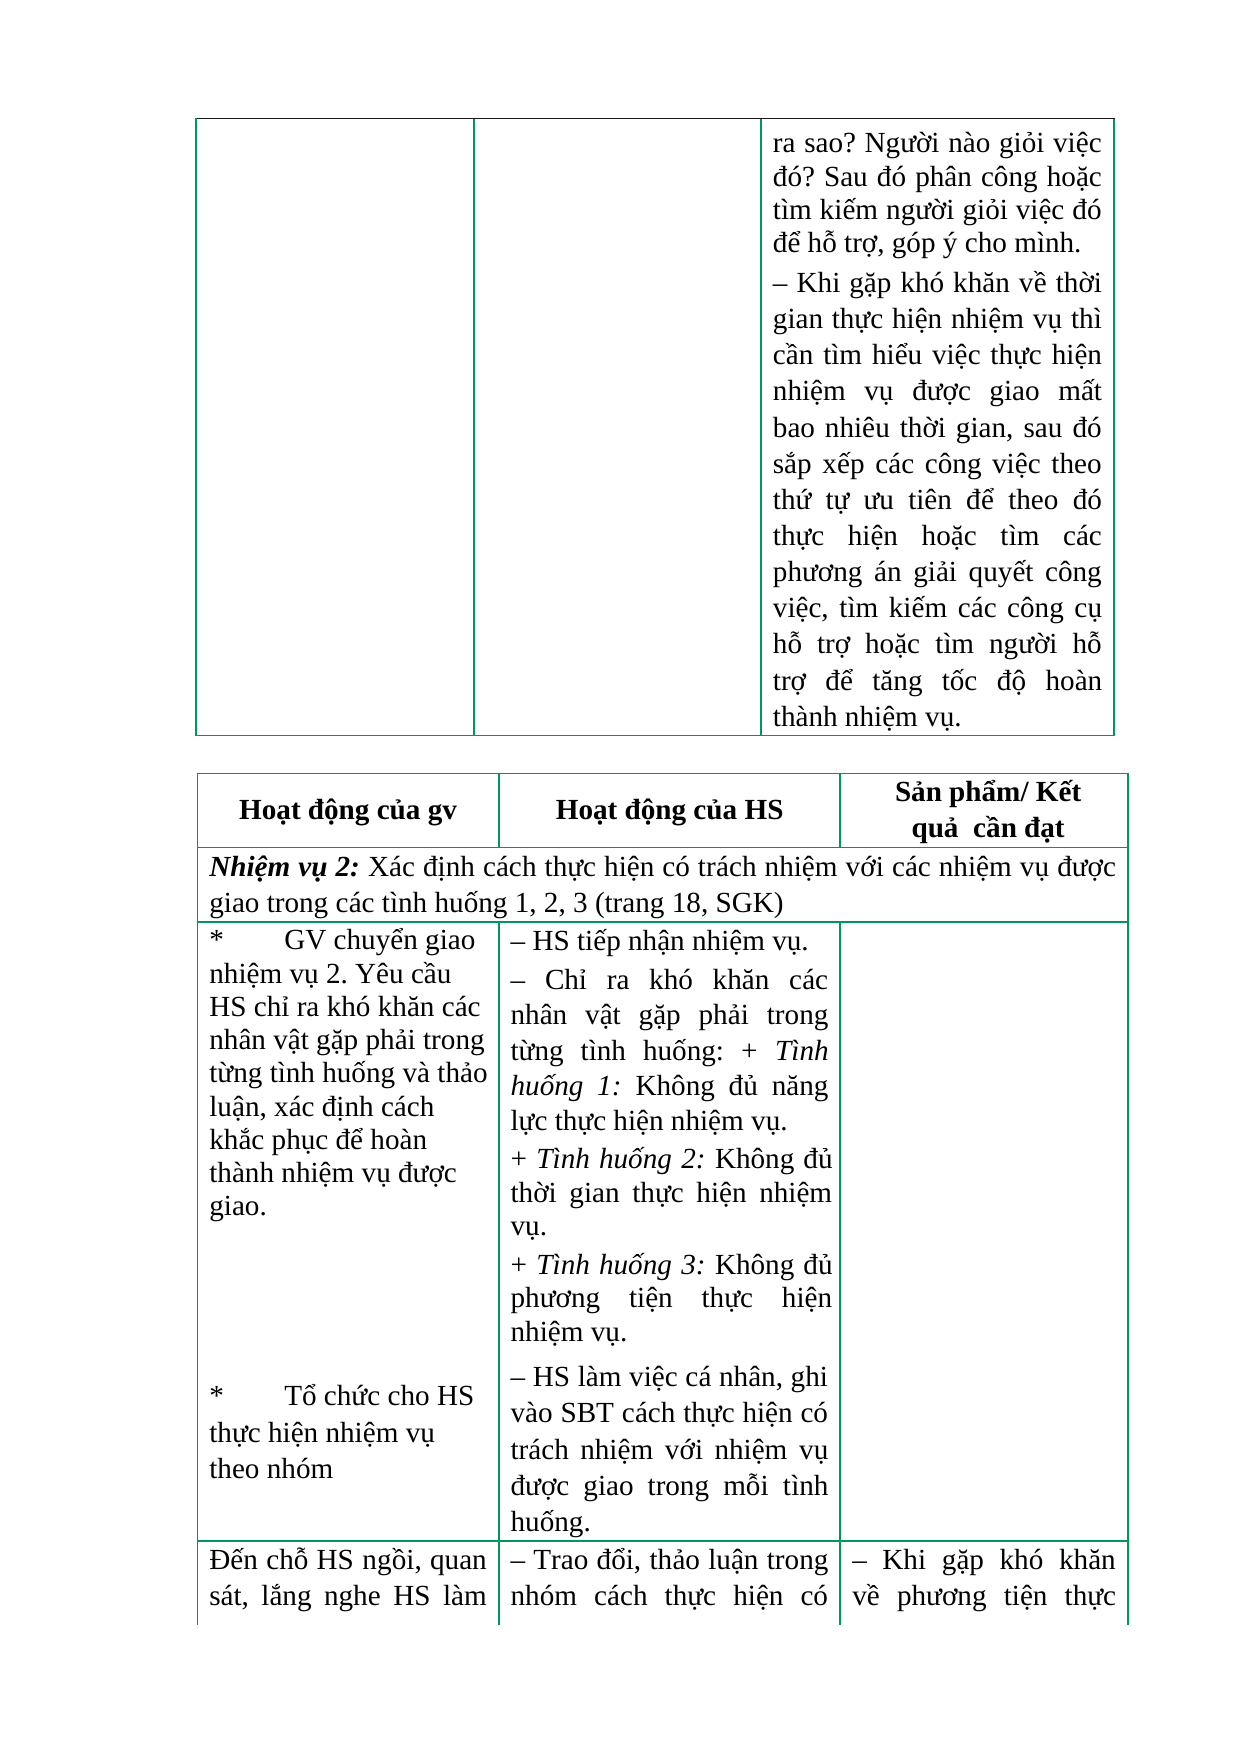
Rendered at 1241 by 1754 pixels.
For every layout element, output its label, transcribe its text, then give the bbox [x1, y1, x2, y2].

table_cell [841, 1542, 1127, 1625]
table_header Sản phẩm/ Kết quả cần đạt [841, 774, 1127, 847]
table_cell * GV chuyển giao nhiệm vụ 2. Yêu cầu HS chỉ ra khó khăn các nhân vật gặp phải trong từng tình huống và thảo luận, xác định cách khắc phục để hoàn thành nhiệm vụ được giao. * Tổ chức cho HS thực hiện nhiệm vụ theo nhóm [198, 923, 498, 1540]
table_header Hoạt động của gv [198, 774, 498, 847]
table_cell [841, 923, 1127, 1540]
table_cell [500, 1542, 839, 1625]
table_header Hoạt động của HS [500, 774, 839, 847]
table_cell Nhiệm vụ 2: Xác định cách thực hiện có trách nhiệm với các nhiệm vụ được giao trong các tình huống 1, 2, 3 (trang 18, SGK) [198, 848, 1127, 921]
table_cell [197, 119, 473, 735]
table_cell – HS tiếp nhận nhiệm vụ. – Chỉ ra khó khăn các nhân vật gặp phải trong từng tình huống: + Tình huống 1: Không đủ năng lực thực hiện nhiệm vụ. + Tình huống 2: Không đủ thời gian thực hiện nhiệm vụ. + Tình huống 3: Không đủ phương tiện thực hiện nhiệm vụ. – HS làm việc cá nhân, ghi vào SBT cách thực hiện có trách nhiệm với nhiệm vụ được giao trong mỗi tình huống. [500, 923, 839, 1540]
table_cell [475, 119, 760, 735]
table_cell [198, 1542, 498, 1625]
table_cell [762, 119, 1113, 735]
